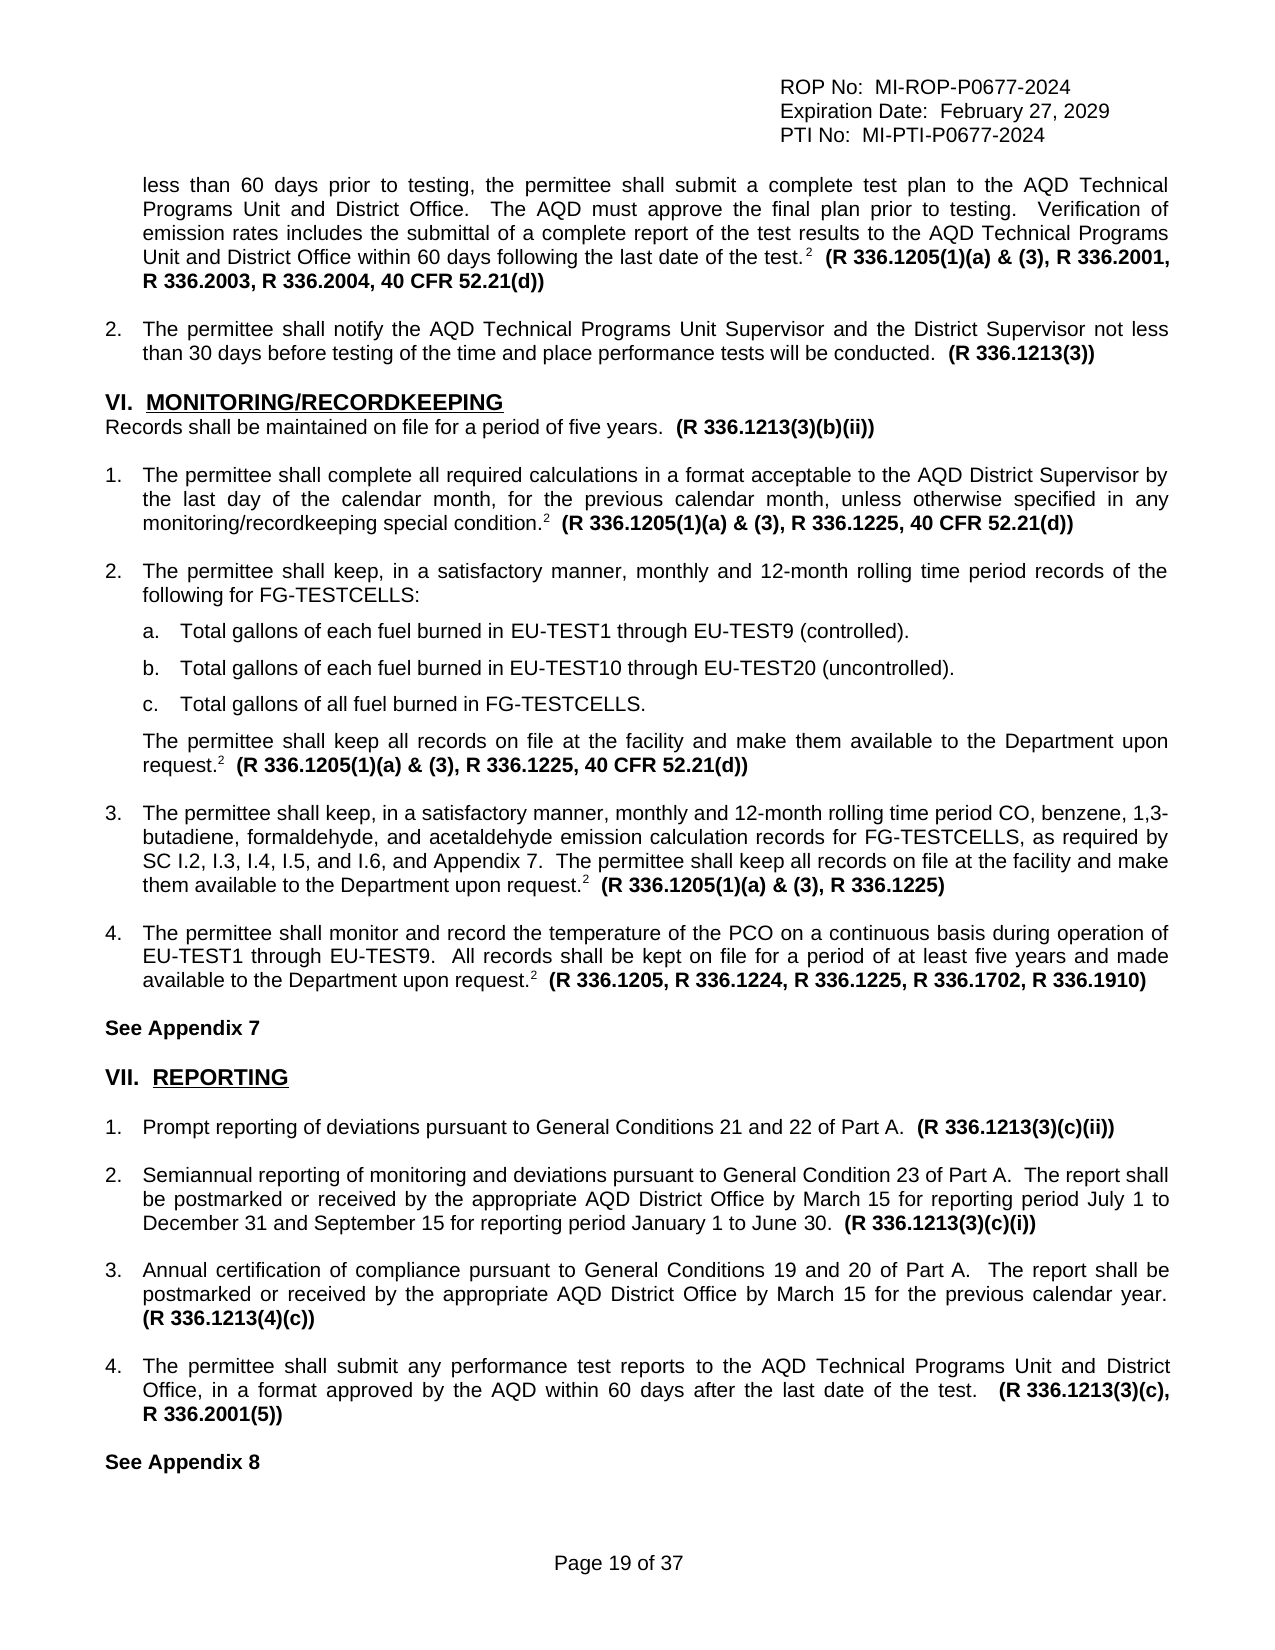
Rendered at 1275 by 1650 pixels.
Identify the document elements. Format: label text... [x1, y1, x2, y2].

text 2. The permittee shall keep, in a satisfactory manner, monthly and 12-month rolling time period records of the following for FG-TESTCELLS: [105, 559, 1170, 607]
text Records shall be maintained on file for a period of five years. (R 336.1213(3)(b)(ii)) [105, 415, 1170, 439]
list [105, 173, 1170, 293]
list c. Total gallons of all fuel burned in FG-TESTCELLS. [142, 692, 1170, 716]
text 2. Semiannual reporting of monitoring and deviations pursuant to General Condition 23 of Part A. The report shall be postmarked or received by the appropriate AQD District Office by March 15 for reporting period July 1 to December 31 and September 15 for reporting period January 1 to June 30. (R 336.1213(3)(c)(i)) [105, 1162, 1170, 1234]
text VI. MONITORING/RECORDKEEPING [105, 389, 1170, 415]
text 1. The permittee shall complete all required calculations in a format acceptable to the AQD District Supervisor by the last day of the calendar month, for the previous calendar month, unless otherwise specified in any monitoring/recordkeeping special condition.2 (R 336.1205(1)(a) & (3), R 336.1225, 40 CFR 52.21(d)) [105, 463, 1170, 535]
text The permittee shall keep all records on file at the facility and make them available to the Department upon request.2 (R 336.1205(1)(a) & (3), R 336.1225, 40 CFR 52.21(d)) [142, 729, 1170, 777]
text 1. Prompt reporting of deviations pursuant to General Conditions 21 and 22 of Part A. (R 336.1213(3)(c)(ii)) [105, 1114, 1170, 1138]
list Total gallons of each fuel burned in EU-TEST1 through EU-TEST9 (controlled). [142, 619, 1170, 643]
list The permittee shall submit any performance test reports to the AQD Technical Programs Unit and District Office, in a format approved by the AQD within 60 days after the last date of the test. (R 336.1213(3)(c), R 336.2001(5)) [105, 1354, 1170, 1426]
text 3. Annual certification of compliance pursuant to General Conditions 19 and 20 of Part A. The report shall be postmarked or received by the appropriate AQD District Office by March 15 for the previous calendar year. (R 336.1213(4)(c)) [105, 1258, 1170, 1330]
text 3. The permittee shall keep, in a satisfactory manner, monthly and 12-month rolling time period CO, benzene, 1,3-butadiene, formaldehyde, and acetaldehyde emission calculation records for FG-TESTCELLS, as required by SC I.2, I.3, I.4, I.5, and I.6, and Appendix 7. The permittee shall keep all records on file at the facility and make them available to the Department upon request.2 (R 336.1205(1)(a) & (3), R 336.1225) [105, 801, 1170, 896]
list The permittee shall monitor and record the temperature of the PCO on a continuous basis during operation of EU-TEST1 through EU-TEST9. All records shall be kept on file for a period of at least five years and made available to the Department upon request.2 (R 336.1205, R 336.1224, R 336.1225, R 336.1702, R 336.1910) [105, 920, 1170, 992]
text VII. REPORTING [105, 1064, 1170, 1091]
list Total gallons of each fuel burned in EU-TEST10 through EU-TEST20 (uncontrolled). [142, 656, 1170, 680]
text See Appendix 7 [105, 1016, 1170, 1040]
text See Appendix 8 [105, 1450, 1170, 1474]
list The permittee shall notify the AQD Technical Programs Unit Supervisor and the District Supervisor not less than 30 days before testing of the time and place performance tests will be conducted. (R 336.1213(3)) [105, 317, 1170, 365]
